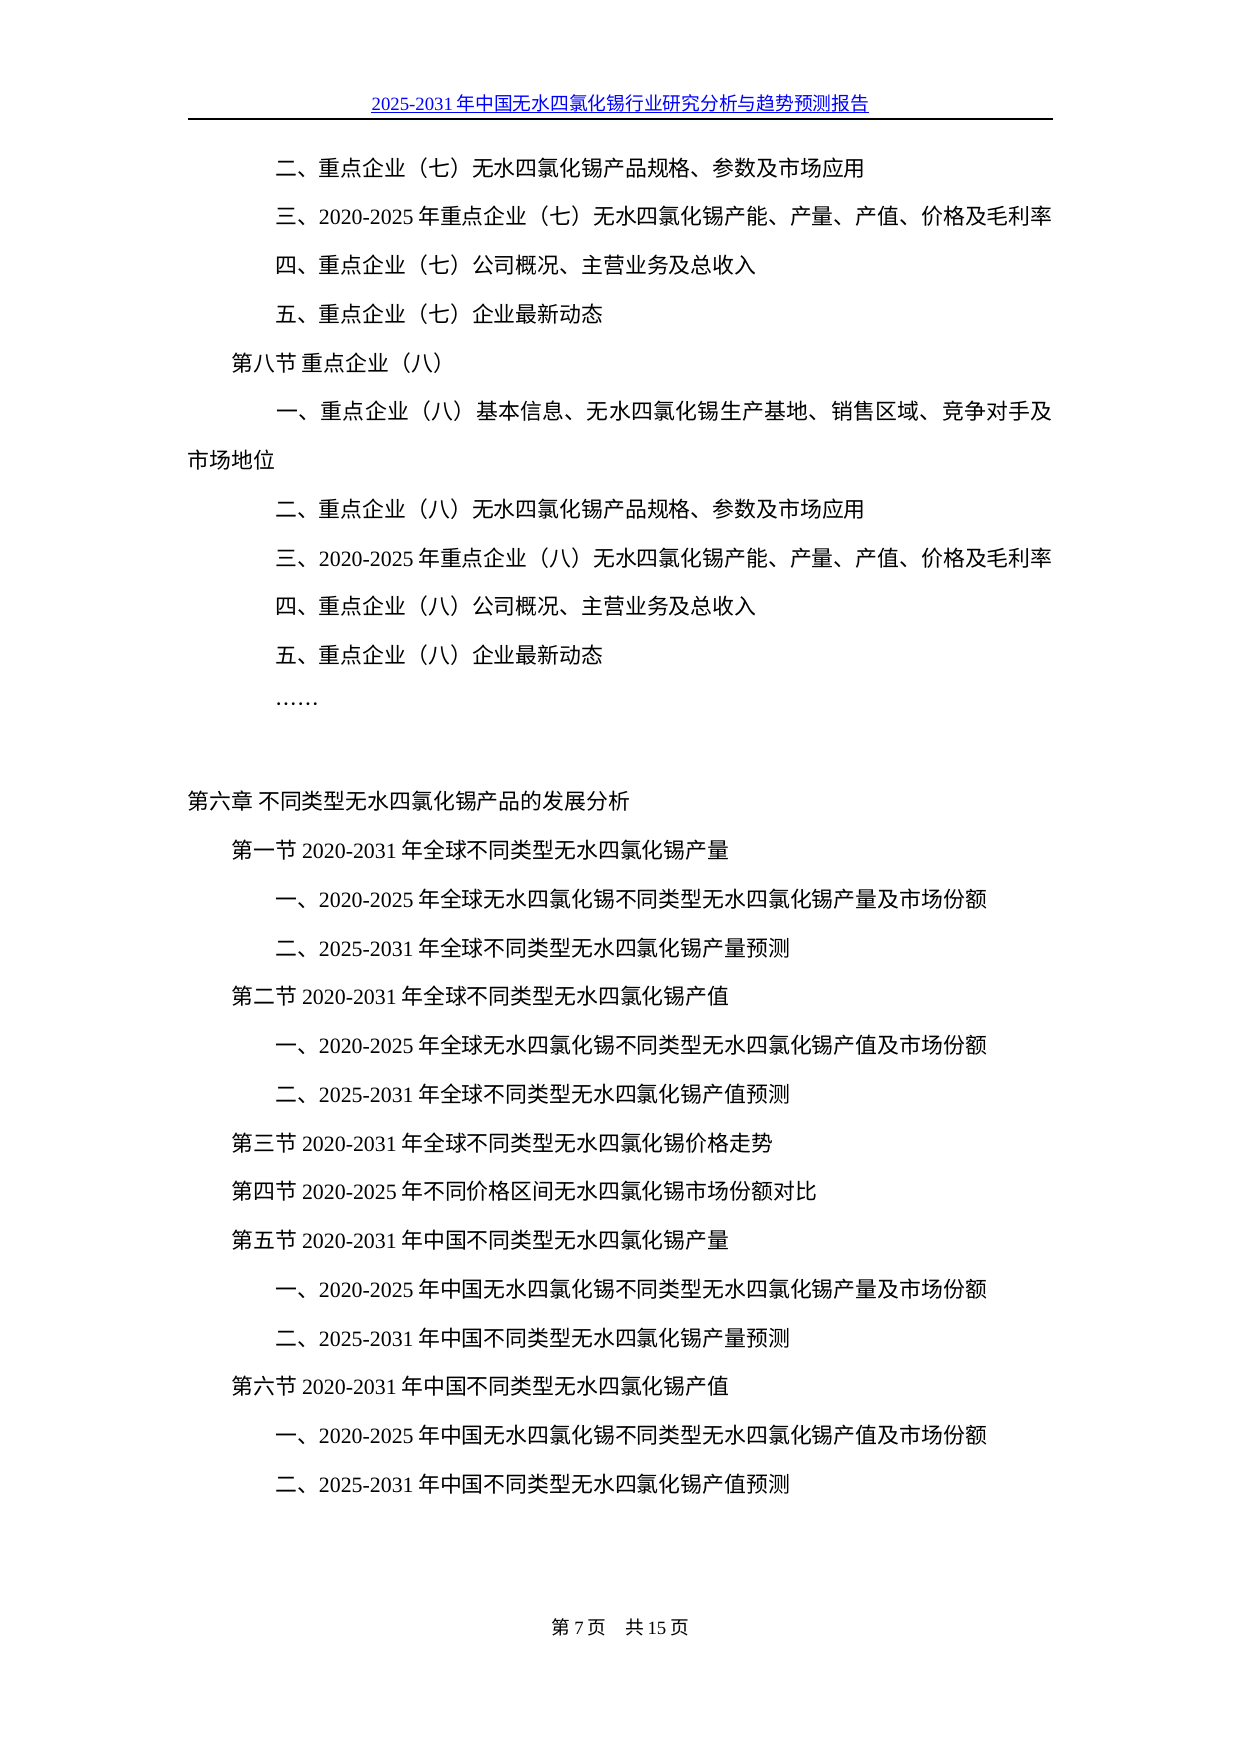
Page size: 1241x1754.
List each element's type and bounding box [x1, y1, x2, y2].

text [187, 150, 1053, 1499]
